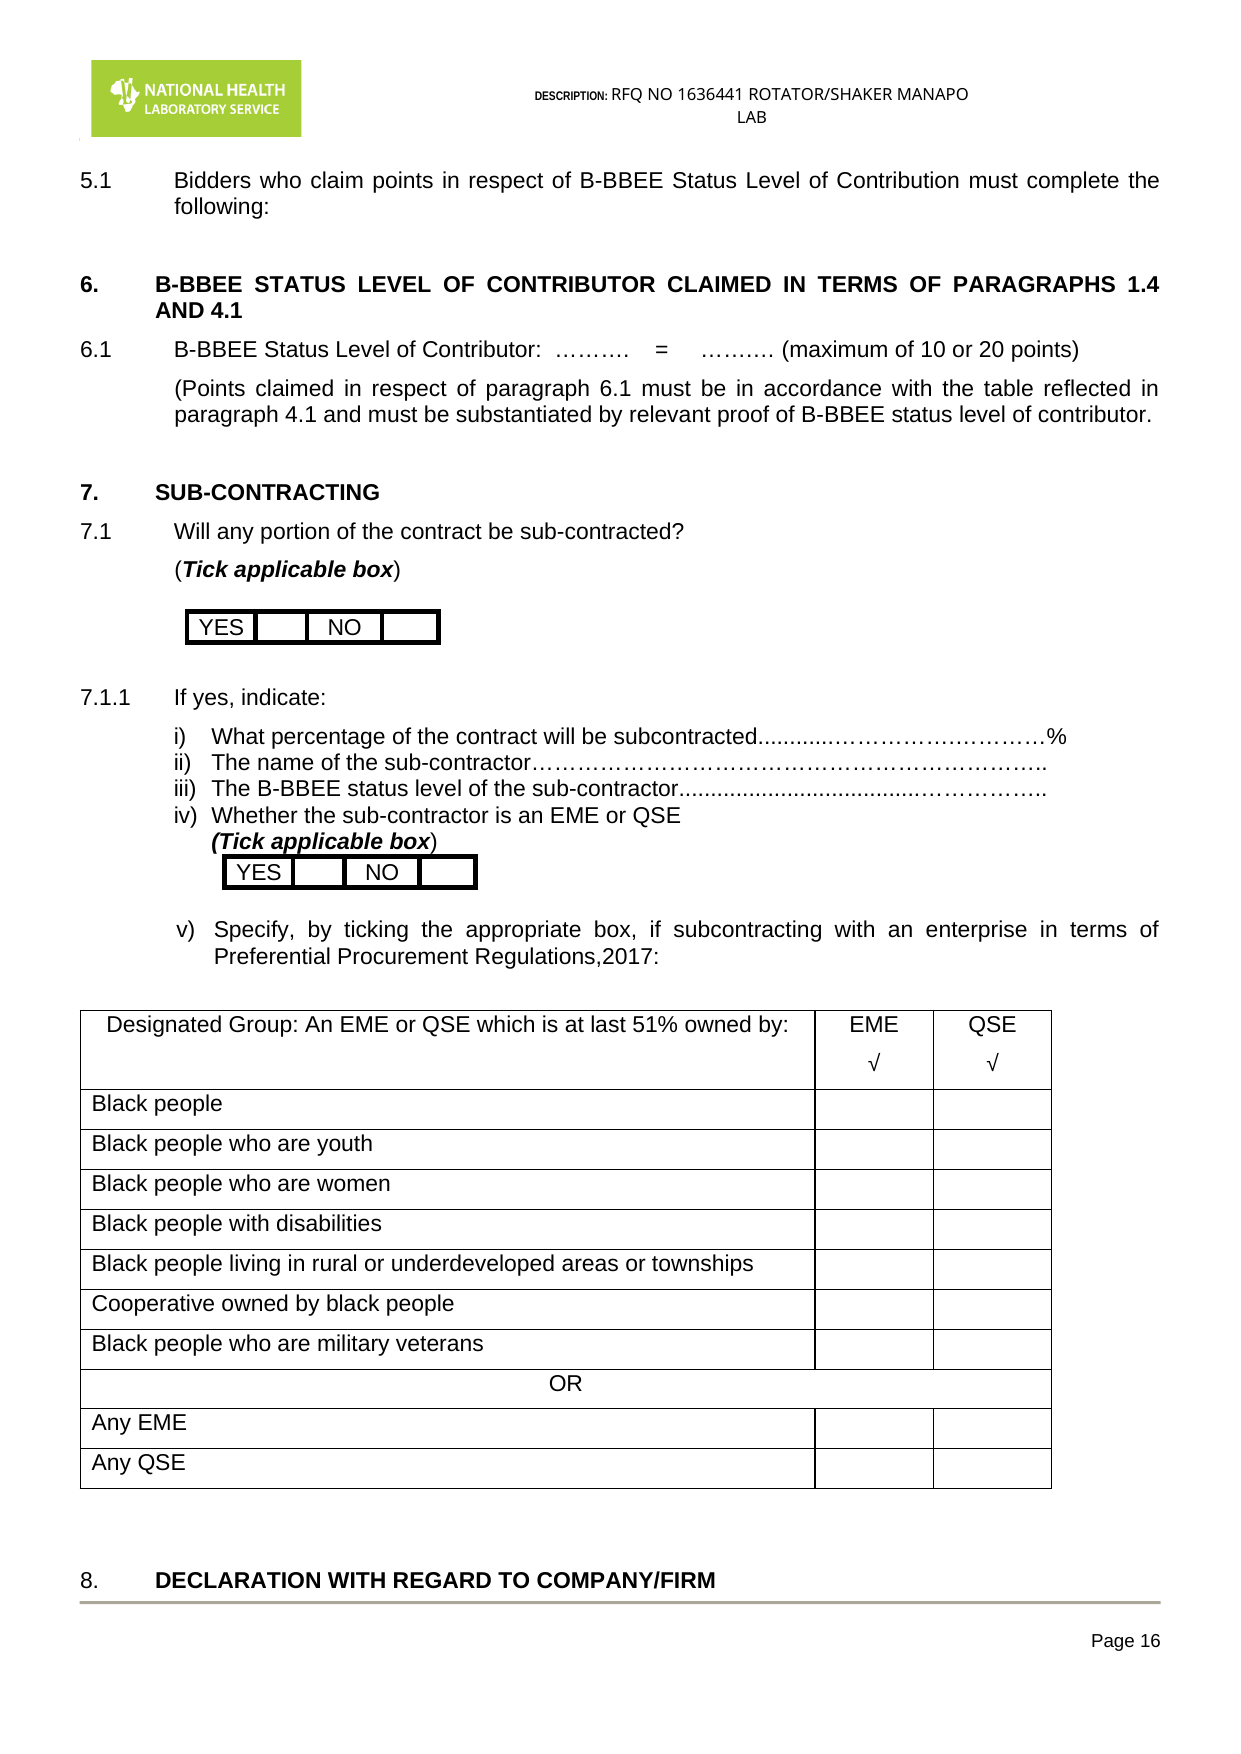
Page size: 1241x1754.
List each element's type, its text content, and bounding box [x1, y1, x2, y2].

list DECLARATION WITH REGARD TO COMPANY/FIRM [80, 1567, 1161, 1593]
table_cell Any QSE [81, 1449, 814, 1488]
table_cell Black people living in rural or underdeveloped areas or townships [81, 1250, 814, 1289]
table_cell Black people who are women [81, 1170, 814, 1209]
table_cell [934, 1330, 1051, 1368]
table_header EME √ [816, 1011, 933, 1089]
list If yes, indicate: [80, 684, 1161, 710]
table_cell [934, 1290, 1051, 1328]
table_cell Black people who are military veterans [81, 1330, 814, 1368]
table_cell [816, 1130, 933, 1169]
list B-BBEE STATUS LEVEL OF CONTRIBUTOR CLAIMED IN TERMS OF PARAGRAPHS 1.4 AND 4.1 [80, 271, 1161, 323]
table_header [295, 859, 342, 885]
table_header QSE √ [934, 1011, 1051, 1089]
table_cell OR [81, 1370, 1051, 1408]
table_cell [934, 1210, 1051, 1249]
table_cell Black people [81, 1090, 814, 1129]
list Bidders who claim points in respect of B-BBEE Status Level of Contribution must complete the following: [80, 167, 1161, 219]
table_header [384, 614, 436, 640]
table_cell [816, 1250, 933, 1289]
table_cell [934, 1090, 1051, 1129]
table_header [422, 859, 473, 885]
table_header YES [189, 614, 253, 640]
text (Points claimed in respect of paragraph 6.1 must be in accordance with the table reflected in paragraph 4.1 and must be substantiated by relevant proof of B-BBEE status level of contributor. [174, 375, 1161, 427]
list B-BBEE Status Level of Contributor: ………. = …….… (maximum of 10 or 20 points) [80, 336, 1161, 362]
table_header [258, 614, 305, 640]
table_cell Any EME [81, 1409, 814, 1448]
table_header NO [347, 859, 417, 885]
table_cell [934, 1130, 1051, 1169]
table_header Designated Group: An EME or QSE which is at last 51% owned by: [81, 1011, 814, 1089]
text (Tick applicable box) [174, 556, 1161, 583]
table_cell Cooperative owned by black people [81, 1290, 814, 1328]
list SUB-CONTRACTING [80, 479, 1161, 505]
table_cell [816, 1409, 933, 1448]
table_cell [816, 1170, 933, 1209]
table_cell [934, 1449, 1051, 1488]
table_cell [816, 1449, 933, 1488]
list Specify, by ticking the appropriate box, if subcontracting with an enterprise in terms of Preferential Procurement Regulations,2017: [176, 916, 1161, 969]
table_cell [934, 1170, 1051, 1209]
table_cell [816, 1210, 933, 1249]
list Whether the sub-contractor is an EME or QSE [173, 802, 1161, 828]
list The name of the sub-contractor………………………………………………………….. [173, 749, 1161, 775]
table_cell [816, 1090, 933, 1129]
list The B-BBEE status level of the sub-contractor......................................…………….. [173, 775, 1161, 802]
table_header NO [309, 614, 380, 640]
text (Tick applicable box) [211, 828, 1161, 854]
table_cell Black people who are youth [81, 1130, 814, 1169]
table_cell [816, 1290, 933, 1328]
table_cell Black people with disabilities [81, 1210, 814, 1249]
table_cell [934, 1250, 1051, 1289]
table_cell [934, 1409, 1051, 1448]
picture [91, 60, 302, 137]
table_header YES [227, 859, 291, 885]
list What percentage of the contract will be subcontracted............…………….…………% [173, 723, 1161, 749]
table_cell [816, 1330, 933, 1368]
list Will any portion of the contract be sub-contracted? [80, 518, 1161, 544]
